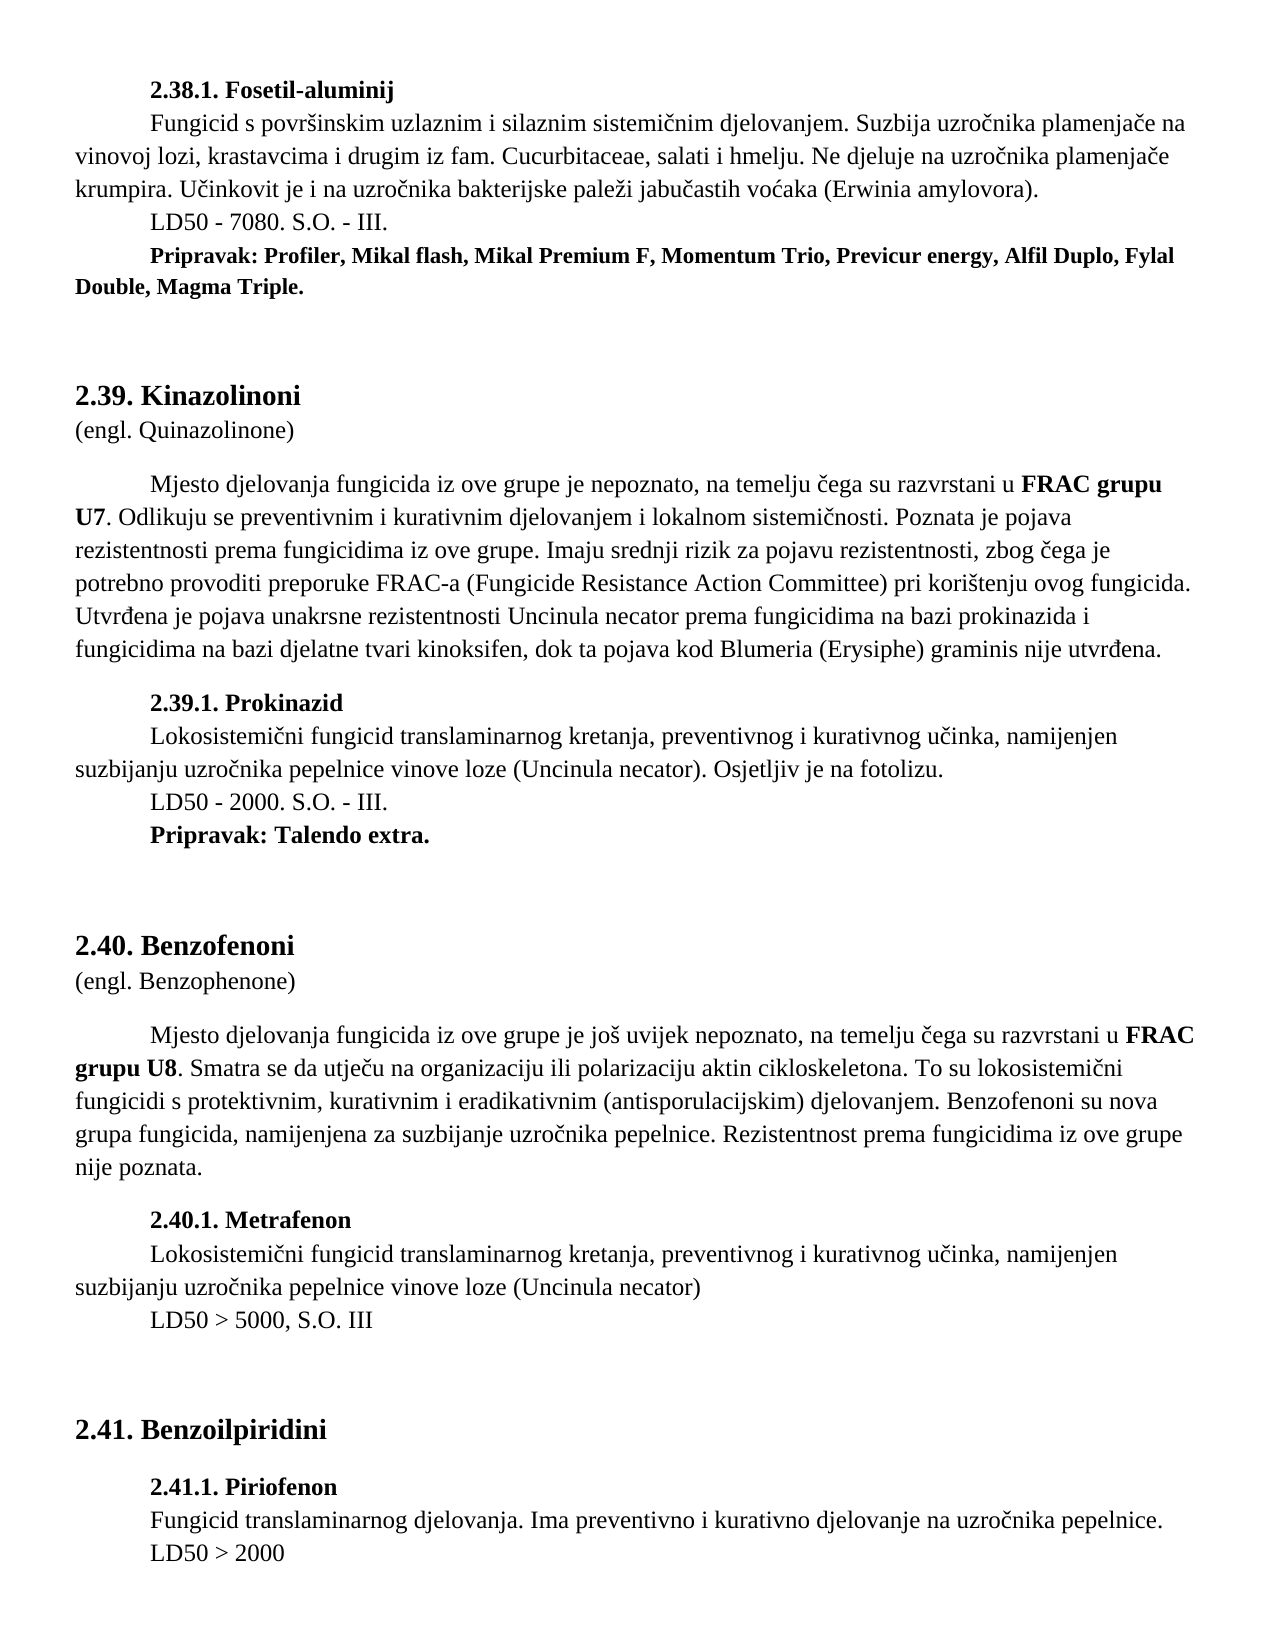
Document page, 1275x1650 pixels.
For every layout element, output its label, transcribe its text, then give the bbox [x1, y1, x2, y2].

text 2.39. Kinazolinoni (engl. Quinazolinone) [75, 378, 1200, 444]
text 2.41. Benzoilpiridini [75, 1412, 1200, 1446]
text Mjesto djelovanja fungicida iz ove grupe je još uvijek nepoznato, na temelju čega su razvrstani u FRAC grupu U8. Smatra se da utječu na organizaciju ili polarizaciju aktin cikloskeletona. To su lokosistemični fungicidi s protektivnim, kurativnim i eradikativnim (antisporulacijskim) djelovanjem. Benzofenoni su nova grupa fungicida, namijenjena za suzbijanje uzročnika pepelnice. Rezistentnost prema fungicidima iz ove grupe nije poznata. [75, 1020, 1200, 1181]
text 2.40.1. Metrafenon Lokosistemični fungicid translaminarnog kretanja, preventivnog i kurativnog učinka, namijenjen suzbijanju uzročnika pepelnice vinove loze (Uncinula necator) LD50 > 5000, S.O. III [75, 1206, 1200, 1333]
text Mjesto djelovanja fungicida iz ove grupe je nepoznato, na temelju čega su razvrstani u FRAC grupu U7. Odlikuju se preventivnim i kurativnim djelovanjem i lokalnom sistemičnosti. Poznata je pojava rezistentnosti prema fungicidima iz ove grupe. Imaju srednji rizik za pojavu rezistentnosti, zbog čega je potrebno provoditi preporuke FRAC-a (Fungicide Resistance Action Committee) pri korištenju ovog fungicida. Utvrđena je pojava unakrsne rezistentnosti Uncinula necator prema fungicidima na bazi prokinazida i fungicidima na bazi djelatne tvari kinoksifen, dok ta pojava kod Blumeria (Erysiphe) graminis nije utvrđena. [75, 469, 1200, 663]
text 2.39.1. Prokinazid Lokosistemični fungicid translaminarnog kretanja, preventivnog i kurativnog učinka, namijenjen suzbijanju uzročnika pepelnice vinove loze (Uncinula necator). Osjetljiv je na fotolizu. LD50 - 2000. S.O. - III. Pripravak: Talendo extra. [75, 688, 1200, 849]
text 2.38.1. Fosetil-aluminij Fungicid s površinskim uzlaznim i silaznim sistemičnim djelovanjem. Suzbija uzročnika plamenjače na vinovoj lozi, krastavcima i drugim iz fam. Cucurbitaceae, salati i hmelju. Ne djeluje na uzročnika plamenjače krumpira. Učinkovit je i na uzročnika bakterijske paleži jabučastih voćaka (Erwinia amylovora). LD50 - 7080. S.O. - III. Pripravak: Profiler, Mikal flash, Mikal Premium F, Momentum Trio, Previcur energy, Alfil Duplo, Fylal Double, Magma Triple. [75, 75, 1200, 299]
text 2.40. Benzofenoni (engl. Benzophenone) [75, 928, 1200, 994]
text 2.41.1. Piriofenon Fungicid translaminarnog djelovanja. Ima preventivno i kurativno djelovanje na uzročnika pepelnice. LD50 > 2000 [75, 1472, 1200, 1567]
